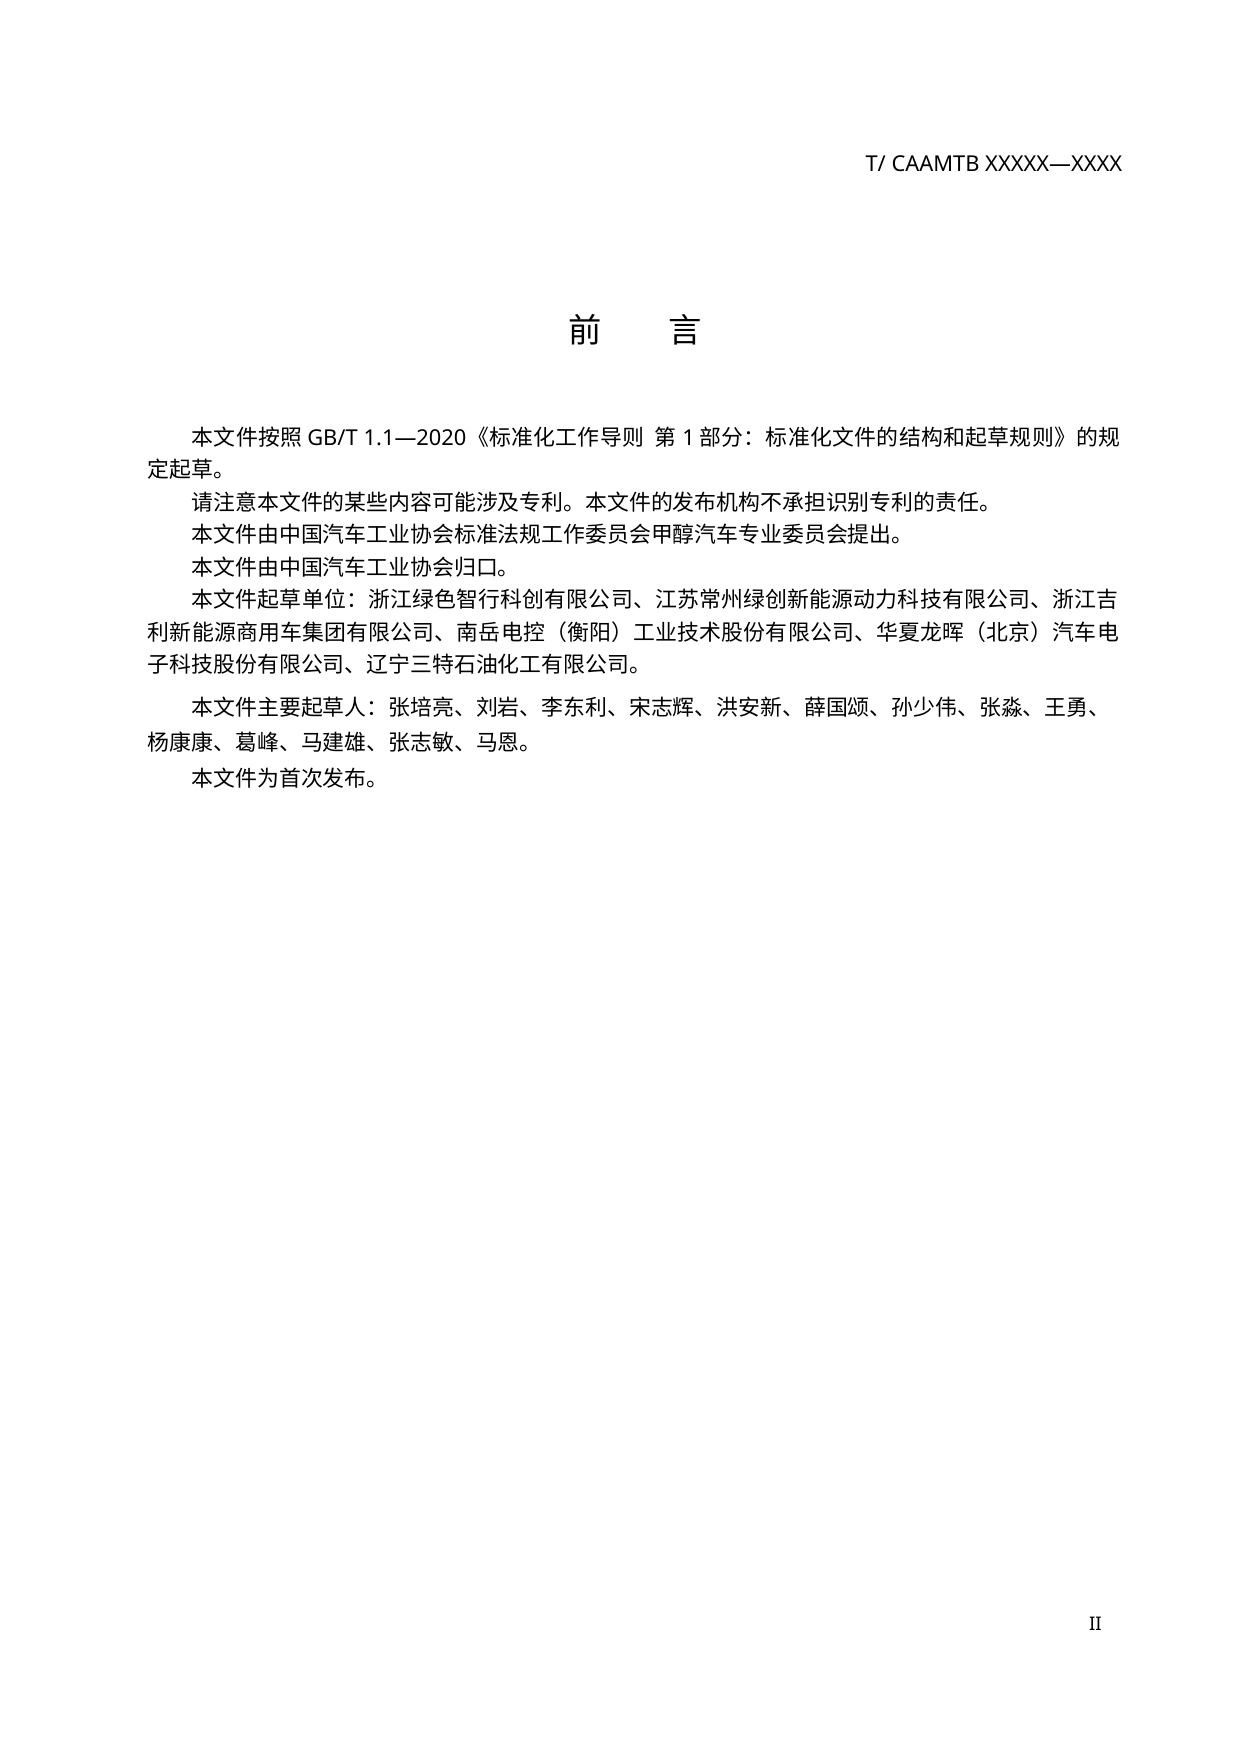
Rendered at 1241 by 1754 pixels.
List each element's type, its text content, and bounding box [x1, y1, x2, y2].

text 本文件按照GB/T 1.1—2020《标准化工作导则 第1部分：标准化文件的结构和起草规则》的规定起草。 [148, 419, 1122, 484]
text 本文件起草单位：浙江绿色智行科创有限公司、江苏常州绿创新能源动力科技有限公司、浙江吉利新能源商用车集团有限公司、南岳电控（衡阳）工业技术股份有限公司、华夏龙晖（北京）汽车电子科技股份有限公司、辽宁三特石油化工有限公司。 [148, 582, 1122, 679]
text 本文件由中国汽车工业协会归口。 [148, 549, 1122, 582]
text 本文件由中国汽车工业协会标准法规工作委员会甲醇汽车专业委员会提出。 [148, 517, 1122, 549]
text 本文件为首次发布。 [148, 761, 1122, 793]
text 请注意本文件的某些内容可能涉及专利。本文件的发布机构不承担识别专利的责任。 [148, 484, 1122, 517]
text 前 言 [148, 296, 1122, 361]
text 本文件主要起草人：张培亮、刘岩、李东利、宋志辉、洪安新、薛国颂、孙少伟、张淼、王勇、杨康康、葛峰、马建雄、张志敏、马恩。 [148, 689, 1122, 757]
